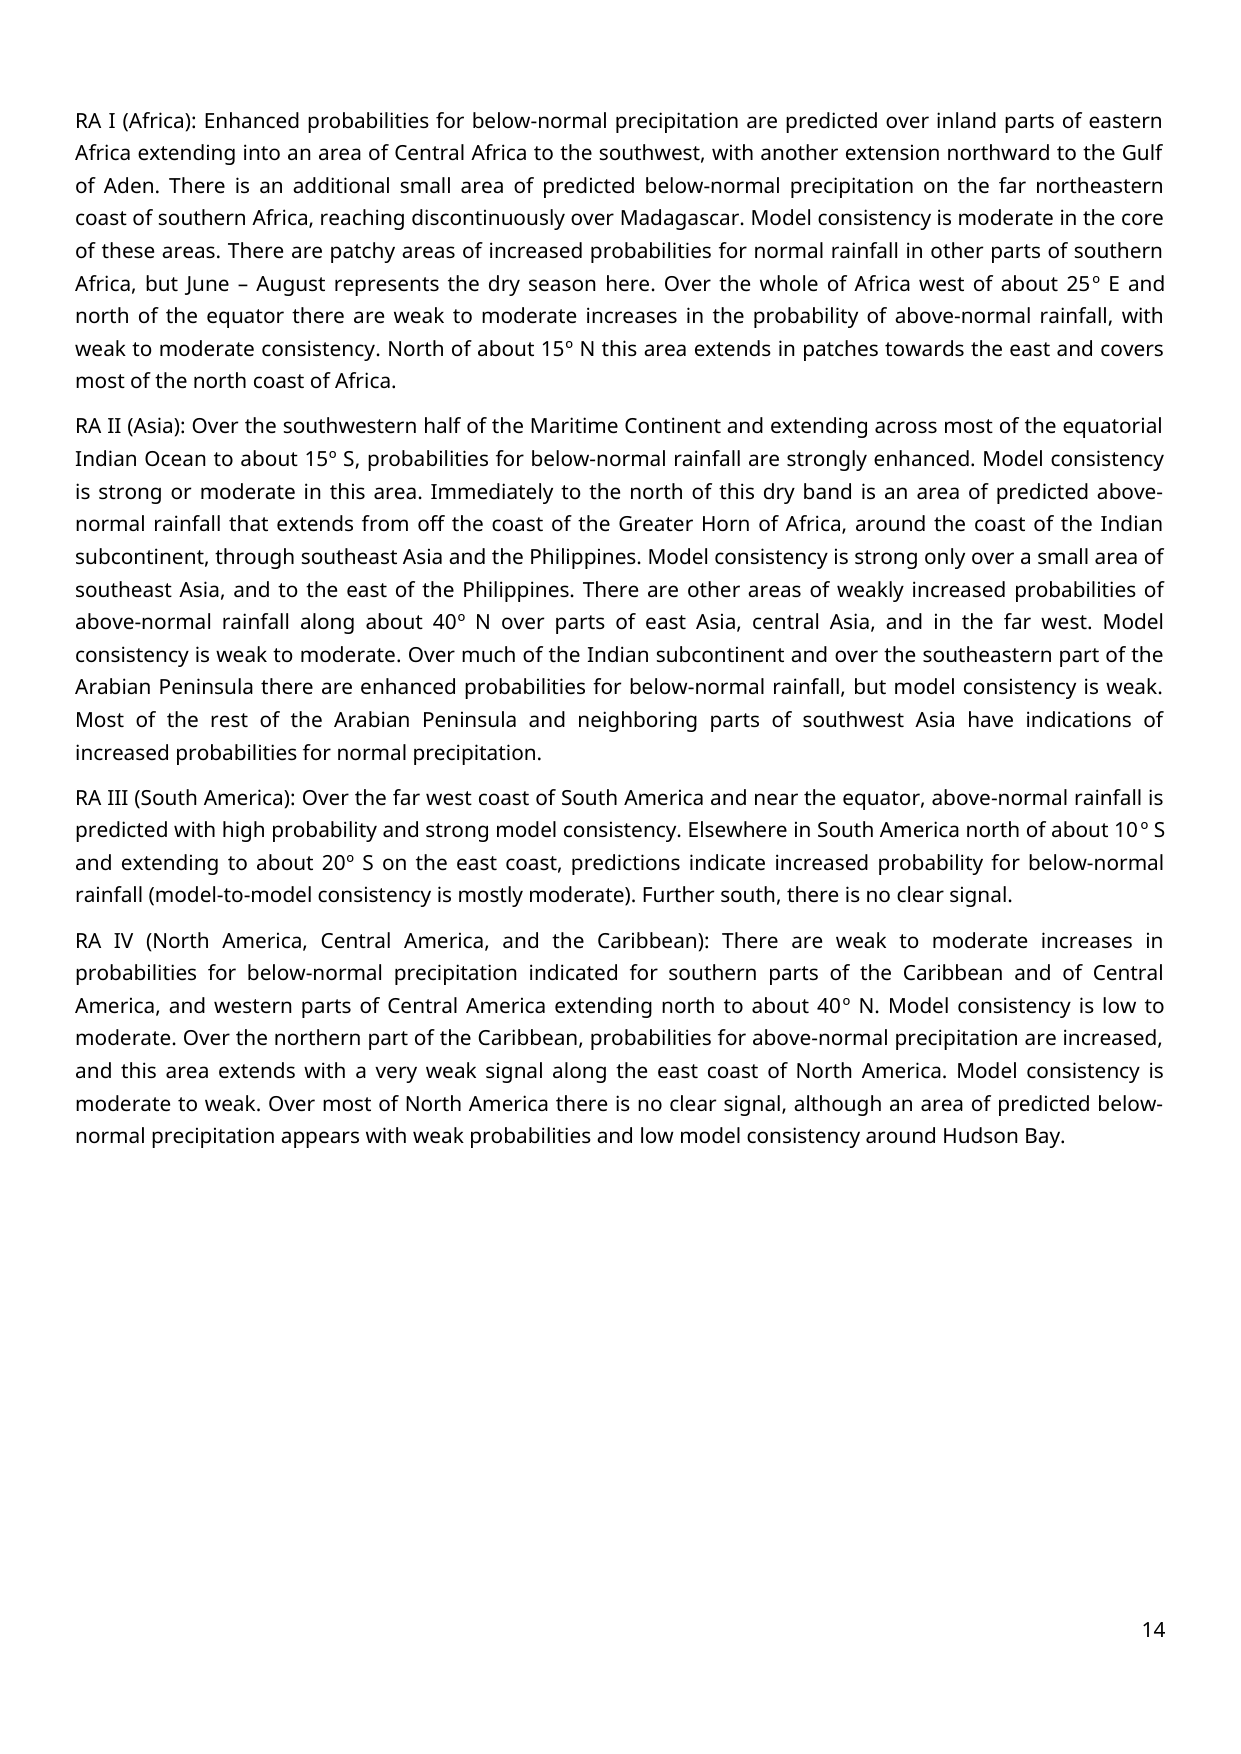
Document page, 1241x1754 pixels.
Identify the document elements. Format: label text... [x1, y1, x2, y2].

text RA I (Africa): Enhanced probabilities for below-normal precipitation are predicted over inland parts of eastern Africa extending into an area of Central Africa to the southwest, with another extension northward to the Gulf of Aden. There is an additional small area of predicted below-normal precipitation on the far northeastern coast of southern Africa, reaching discontinuously over Madagascar. Model consistency is moderate in the core of these areas. There are patchy areas of increased probabilities for normal rainfall in other parts of southern Africa, but June – August represents the dry season here. Over the whole of Africa west of about 25º E and north of the equator there are weak to moderate increases in the probability of above-normal rainfall, with weak to moderate consistency. North of about 15º N this area extends in patches towards the east and covers most of the north coast of Africa. [75, 106, 1165, 395]
text RA III (South America): Over the far west coast of South America and near the equator, above-normal rainfall is predicted with high probability and strong model consistency. Elsewhere in South America north of about 10º S and extending to about 20º S on the east coast, predictions indicate increased probability for below-normal rainfall (model-to-model consistency is mostly moderate). Further south, there is no clear signal. [75, 783, 1165, 909]
text RA II (Asia): Over the southwestern half of the Maritime Continent and extending across most of the equatorial Indian Ocean to about 15º S, probabilities for below-normal rainfall are strongly enhanced. Model consistency is strong or moderate in this area. Immediately to the north of this dry band is an area of predicted above-normal rainfall that extends from off the coast of the Greater Horn of Africa, around the coast of the Indian subcontinent, through southeast Asia and the Philippines. Model consistency is strong only over a small area of southeast Asia, and to the east of the Philippines. There are other areas of weakly increased probabilities of above-normal rainfall along about 40º N over parts of east Asia, central Asia, and in the far west. Model consistency is weak to moderate. Over much of the Indian subcontinent and over the southeastern part of the Arabian Peninsula there are enhanced probabilities for below-normal rainfall, but model consistency is weak. Most of the rest of the Arabian Peninsula and neighboring parts of southwest Asia have indications of increased probabilities for normal precipitation. [75, 412, 1165, 766]
text RA IV (North America, Central America, and the Caribbean): There are weak to moderate increases in probabilities for below-normal precipitation indicated for southern parts of the Caribbean and of Central America, and western parts of Central America extending north to about 40º N. Model consistency is low to moderate. Over the northern part of the Caribbean, probabilities for above-normal precipitation are increased, and this area extends with a very weak signal along the east coast of North America. Model consistency is moderate to weak. Over most of North America there is no clear signal, although an area of predicted below-normal precipitation appears with weak probabilities and low model consistency around Hudson Bay. [75, 926, 1165, 1150]
